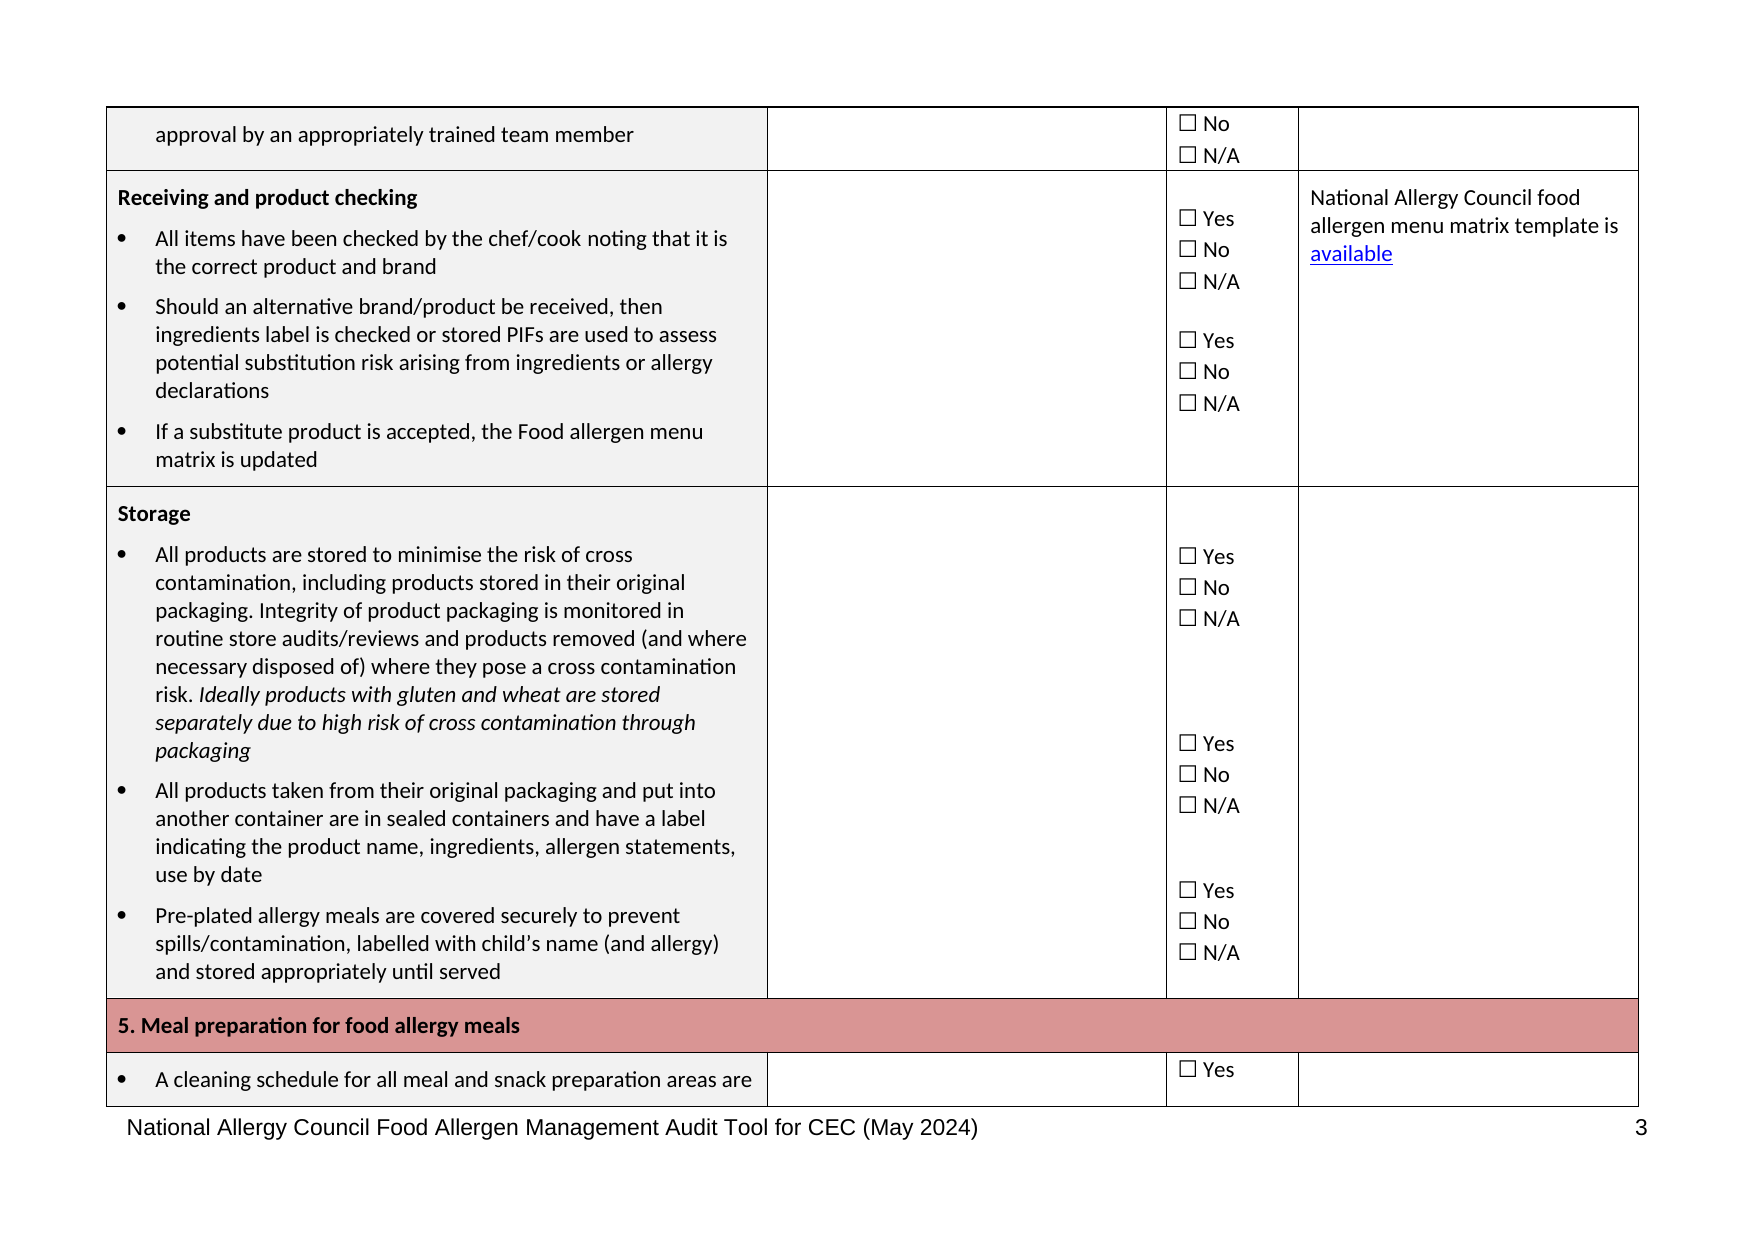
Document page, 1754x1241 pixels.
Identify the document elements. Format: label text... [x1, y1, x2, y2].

table_cell Yes No N/A [1167, 1053, 1298, 1106]
table_cell [768, 487, 1166, 997]
table_cell [768, 171, 1166, 486]
table_cell Yes No N/A Yes No N/A Yes No N/A [1167, 487, 1298, 997]
table_cell [1299, 487, 1638, 997]
table_cell National Allergy Council food allergen menu matrix template is available [1299, 171, 1638, 486]
table_cell [1299, 1053, 1638, 1106]
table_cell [107, 108, 767, 170]
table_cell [107, 1053, 767, 1106]
table_cell Yes No N/A Yes No N/A [1167, 171, 1298, 486]
table_cell Receiving and product checking All items have been checked by the chef/cook noting that it is the correct product and brand Should an alternative brand/product be received, then ingredients label is checked or stored PIFs are used to assess potential substitution risk arising from ingredients or allergy declarations If a substitute product is accepted, the Food allergen menu matrix is updated [107, 171, 767, 486]
table_cell 5. Meal preparation for food allergy meals [107, 999, 1638, 1052]
table_cell [1299, 108, 1638, 170]
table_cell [1167, 108, 1298, 170]
table_cell [768, 1053, 1166, 1106]
table_cell Storage All products are stored to minimise the risk of cross contamination, including products stored in their original packaging. Integrity of product packaging is monitored in routine store audits/reviews and products removed (and where necessary disposed of) where they pose a cross contamination risk. Ideally products with gluten and wheat are stored separately due to high risk of cross contamination through packaging All products taken from their original packaging and put into another container are in sealed containers and have a label indicating the product name, ingredients, allergen statements, use by date Pre-plated allergy meals are covered securely to prevent spills/contamination, labelled with child’s name (and allergy) and stored appropriately until served [107, 487, 767, 997]
table_cell [768, 108, 1166, 170]
